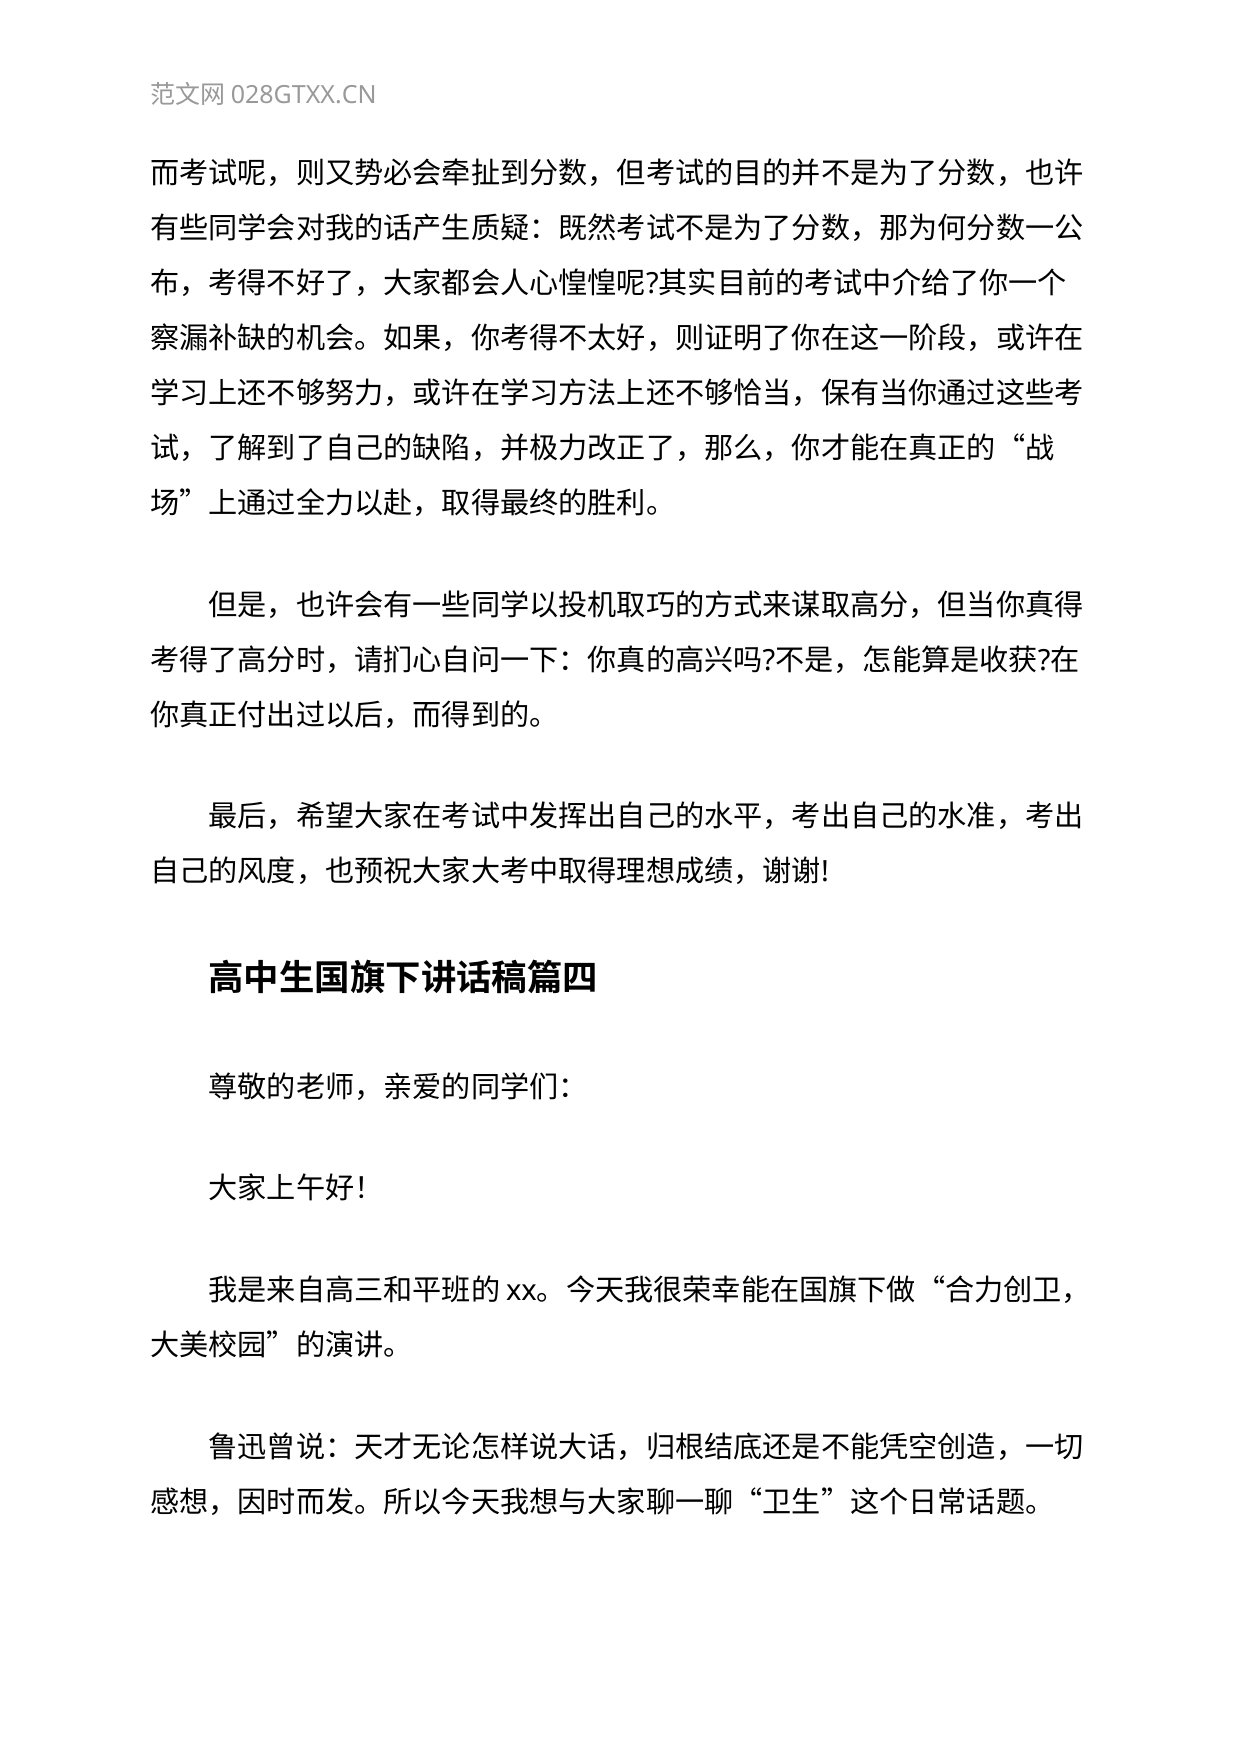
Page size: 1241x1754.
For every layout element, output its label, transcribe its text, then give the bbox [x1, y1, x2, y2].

text 尊敬的老师，亲爱的同学们： [150, 1063, 1090, 1106]
text 鲁迅曾说：天才无论怎样说大话，归根结底还是不能凭空创造，一切感想，因时而发。所以今天我想与大家聊一聊“卫生”这个日常话题。 [150, 1423, 1090, 1521]
text 但是，也许会有一些同学以投机取巧的方式来谋取高分，但当你真得考得了高分时，请扪心自问一下：你真的高兴吗?不是，怎能算是收获?在你真正付出过以后，而得到的。 [150, 581, 1090, 733]
text 最后，希望大家在考试中发挥出自己的水平，考出自己的水准，考出自己的风度，也预祝大家大考中取得理想成绩，谢谢! [150, 793, 1090, 890]
text 高中生国旗下讲话稿篇四 [150, 950, 1090, 1001]
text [150, 150, 1090, 522]
text 我是来自高三和平班的xx。今天我很荣幸能在国旗下做“合力创卫，大美校园”的演讲。 [150, 1267, 1090, 1364]
text 大家上午好！ [150, 1165, 1090, 1207]
